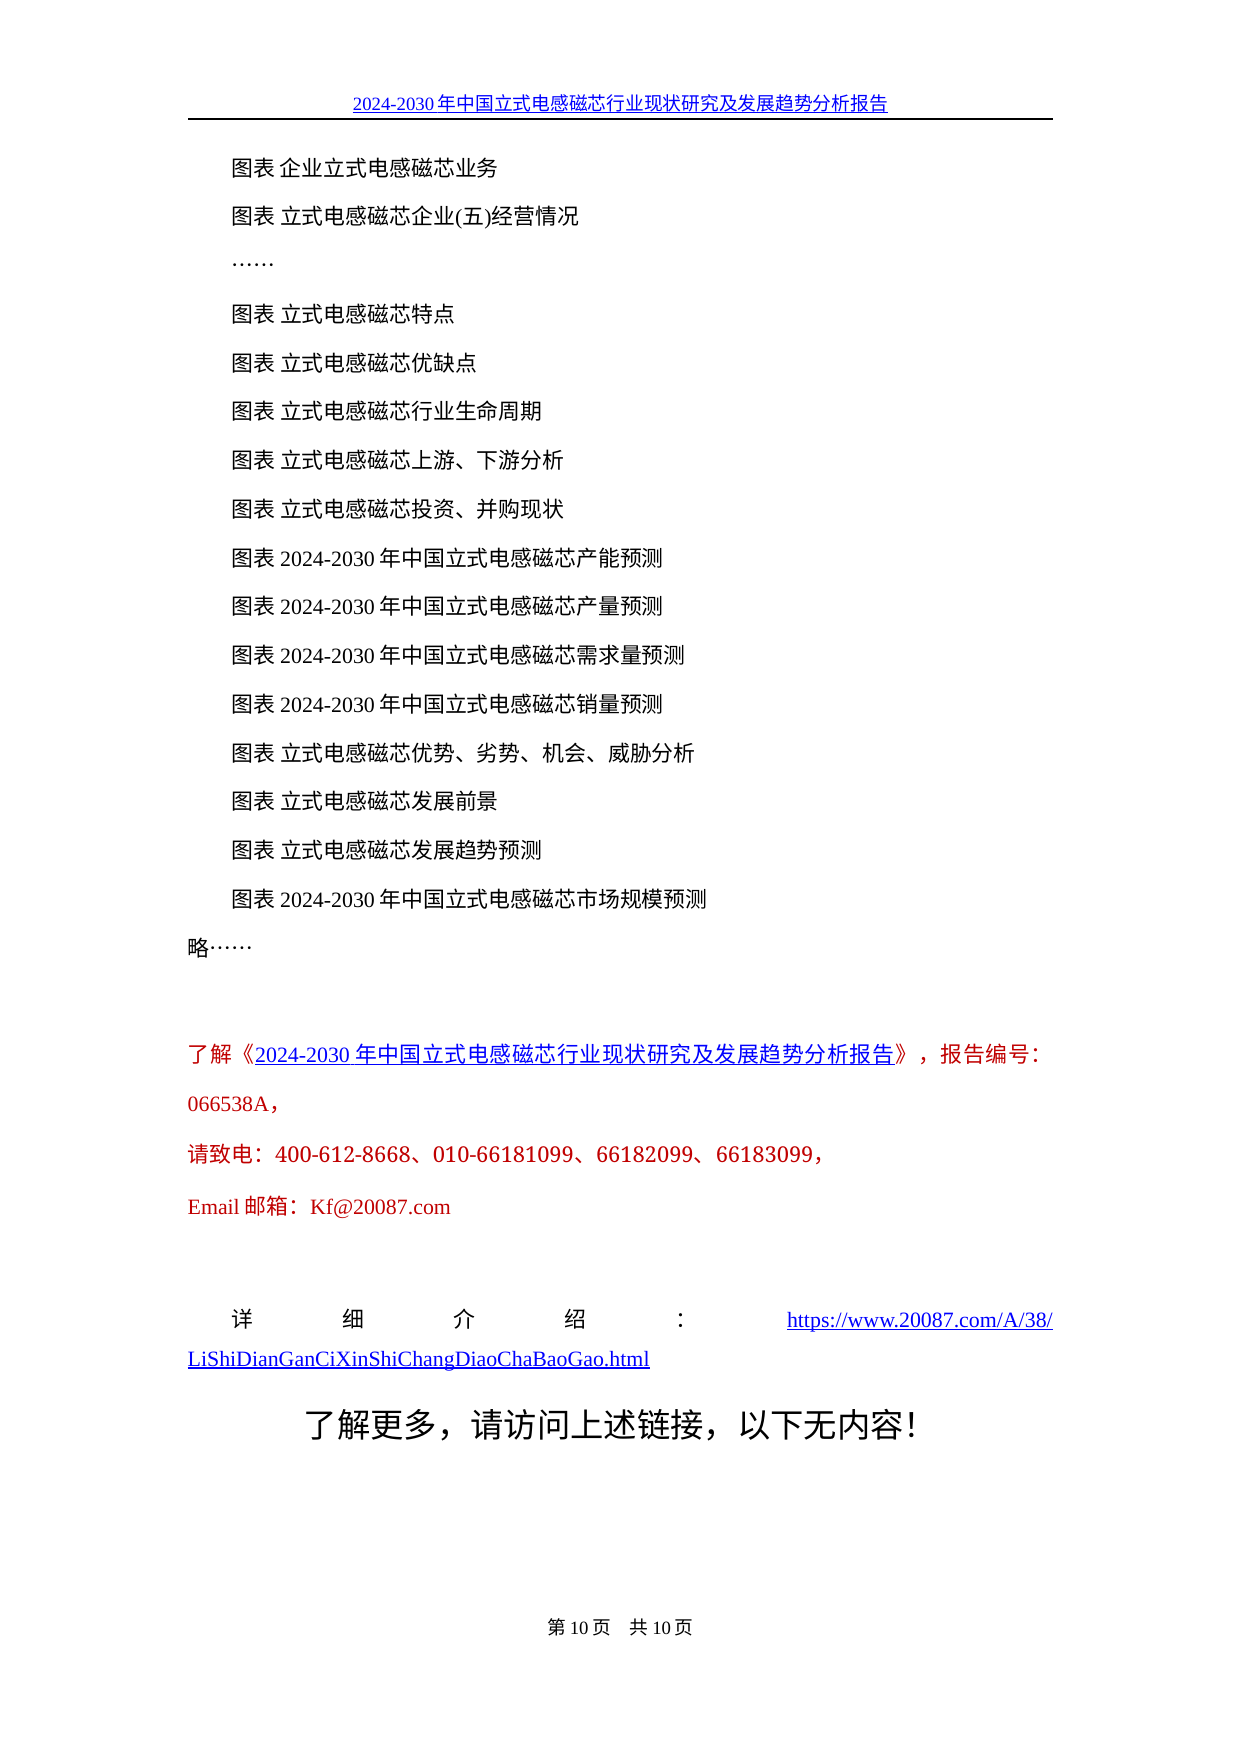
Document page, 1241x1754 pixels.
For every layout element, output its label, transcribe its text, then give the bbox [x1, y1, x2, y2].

text 请致电：400-612-8668、010-66181099、66182099、66183099， [187, 1137, 1053, 1169]
text 详细介绍：https://www.20087.com/A/38/LiShiDianGanCiXinShiChangDiaoChaBaoGao.html [187, 1301, 1053, 1374]
text Email邮箱：Kf@20087.com [187, 1188, 1053, 1221]
text 了解《2024-2030年中国立式电感磁芯行业现状研究及发展趋势分析报告》，报告编号：066538A， [187, 1037, 1053, 1118]
title 了解更多，请访问上述链接，以下无内容！ [187, 1390, 1053, 1455]
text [187, 150, 1053, 963]
